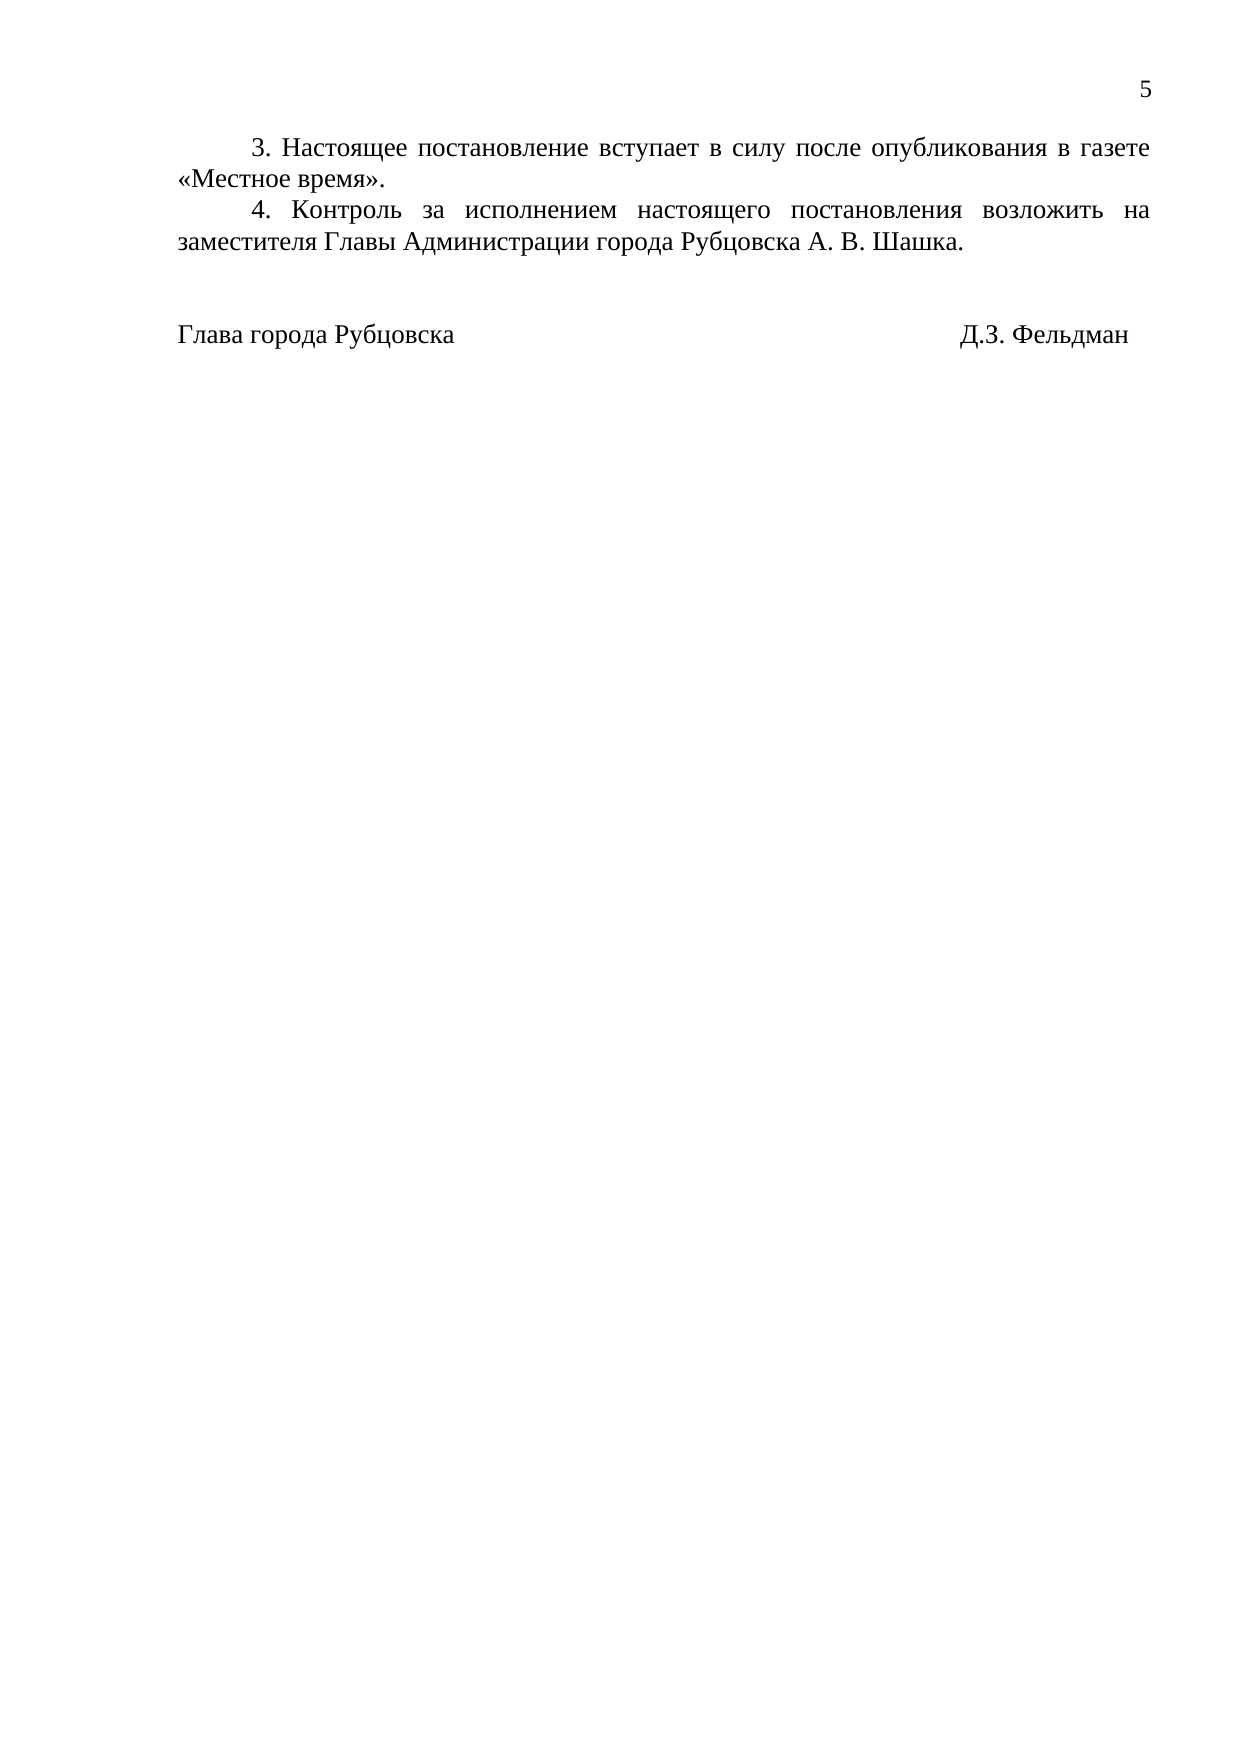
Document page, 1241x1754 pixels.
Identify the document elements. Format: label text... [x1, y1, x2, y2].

text 4. Контроль за исполнением настоящего постановления возложить на заместителя Главы Администрации города Рубцовска А. В. Шашка. [177, 194, 1152, 256]
text Глава города Рубцовска Д.З. Фельдман [177, 318, 1152, 349]
text 3. Настоящее постановление вступает в силу после опубликования в газете «Местное время». [177, 131, 1152, 194]
